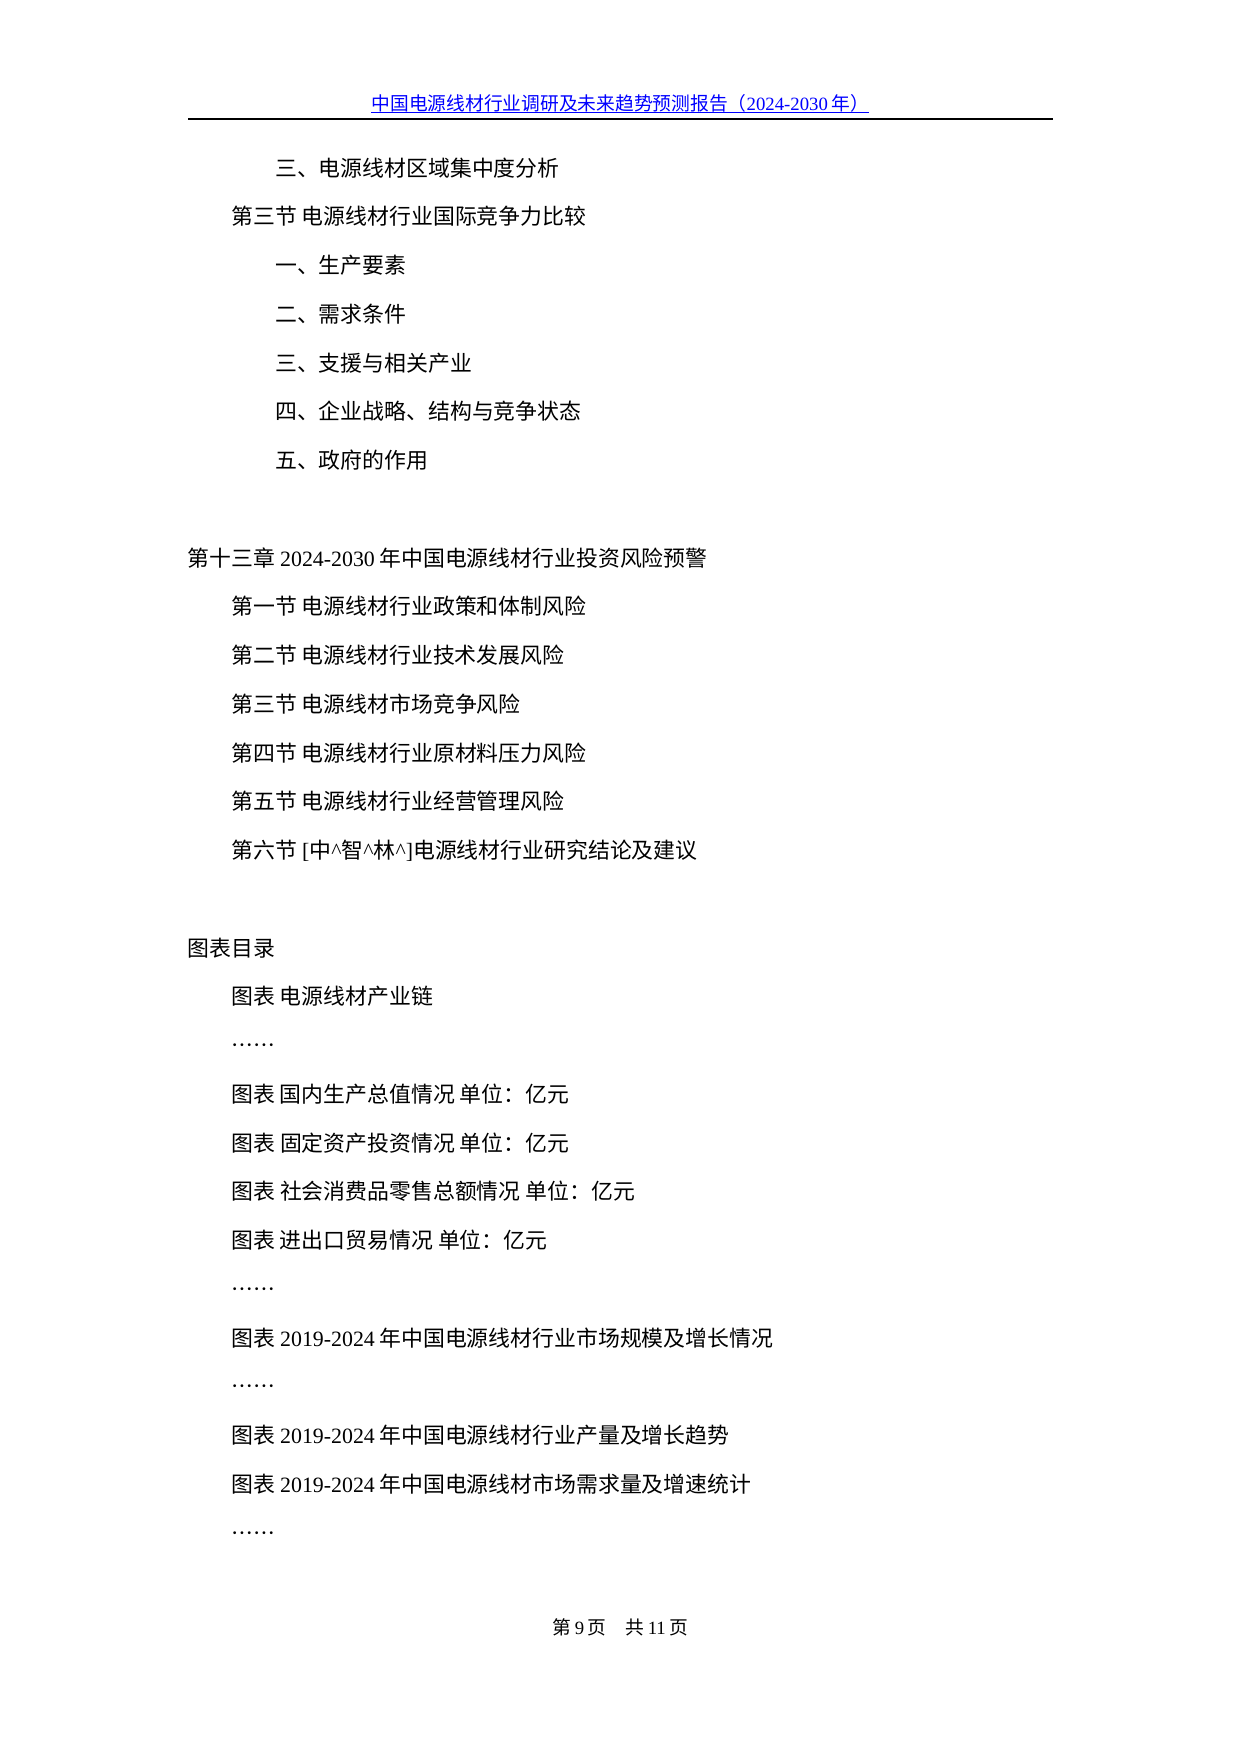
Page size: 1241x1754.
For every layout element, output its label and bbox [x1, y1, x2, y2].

text [187, 150, 1053, 1548]
